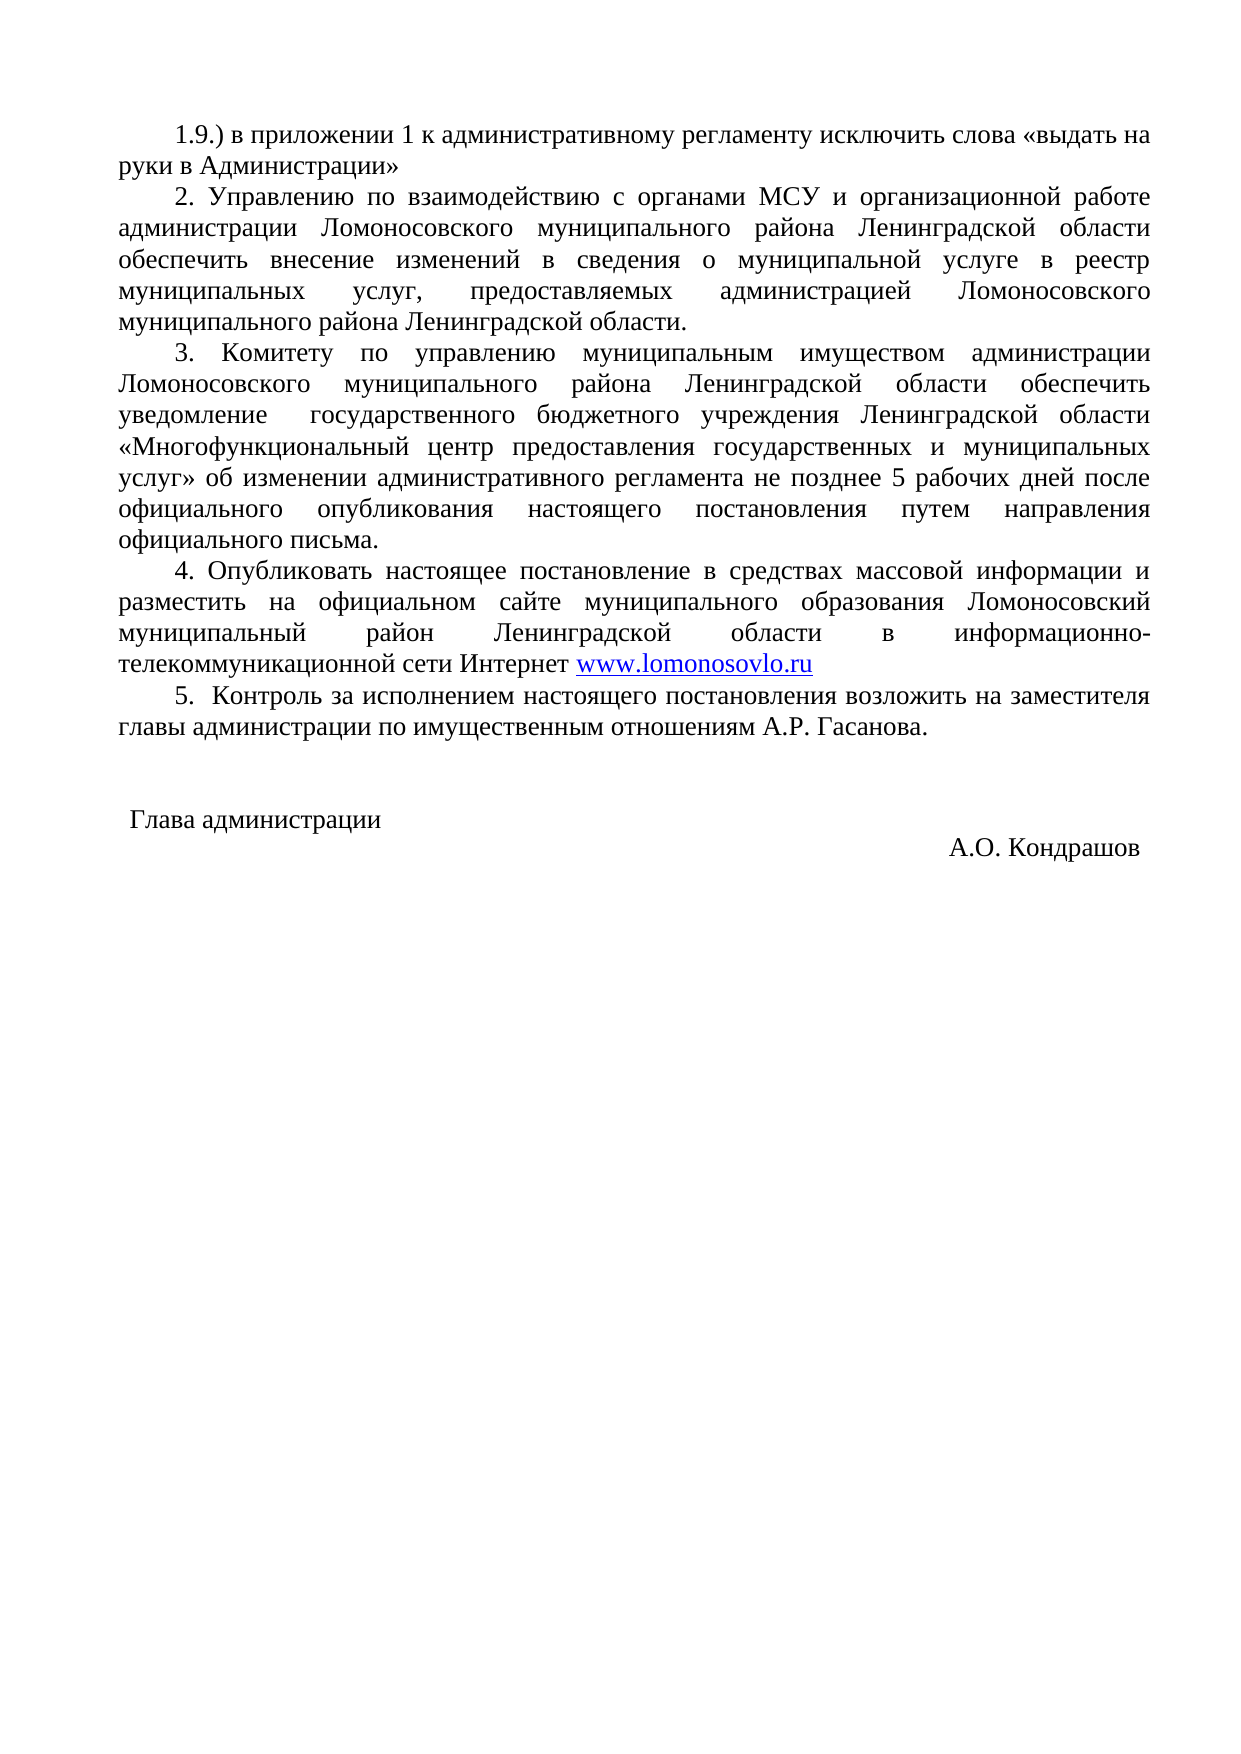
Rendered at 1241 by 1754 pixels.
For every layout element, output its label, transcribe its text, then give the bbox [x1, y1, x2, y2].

table_header Глава администрации [118, 741, 635, 862]
text 2. Управлению по взаимодействию с органами МСУ и организационной работе администрации Ломоносовского муниципального района Ленинградской области обеспечить внесение изменений в сведения о муниципальной услуге в реестр муниципальных услуг, предоставляемых администрацией Ломоносовского муниципального района Ленинградской области. [118, 180, 1152, 336]
table_header А.О. Кондрашов [635, 741, 1152, 862]
text 4. Опубликовать настоящее постановление в средствах массовой информации и разместить на официальном сайте муниципального образования Ломоносовский муниципальный район Ленинградской области в информационно-телекоммуникационной сети Интернет www.lomonosovlo.ru [118, 554, 1152, 679]
text 5. Контроль за исполнением настоящего постановления возложить на заместителя главы администрации по имущественным отношениям А.Р. Гасанова. [118, 679, 1152, 741]
text 1.9.) в приложении 1 к административному регламенту исключить слова «выдать на руки в Администрации» [118, 118, 1152, 180]
text 3. Комитету по управлению муниципальным имуществом администрации Ломоносовского муниципального района Ленинградской области обеспечить уведомление государственного бюджетного учреждения Ленинградской области «Многофункциональный центр предоставления государственных и муниципальных услуг» об изменении административного регламента не позднее 5 рабочих дней после официального опубликования настоящего постановления путем направления официального письма. [118, 336, 1152, 554]
